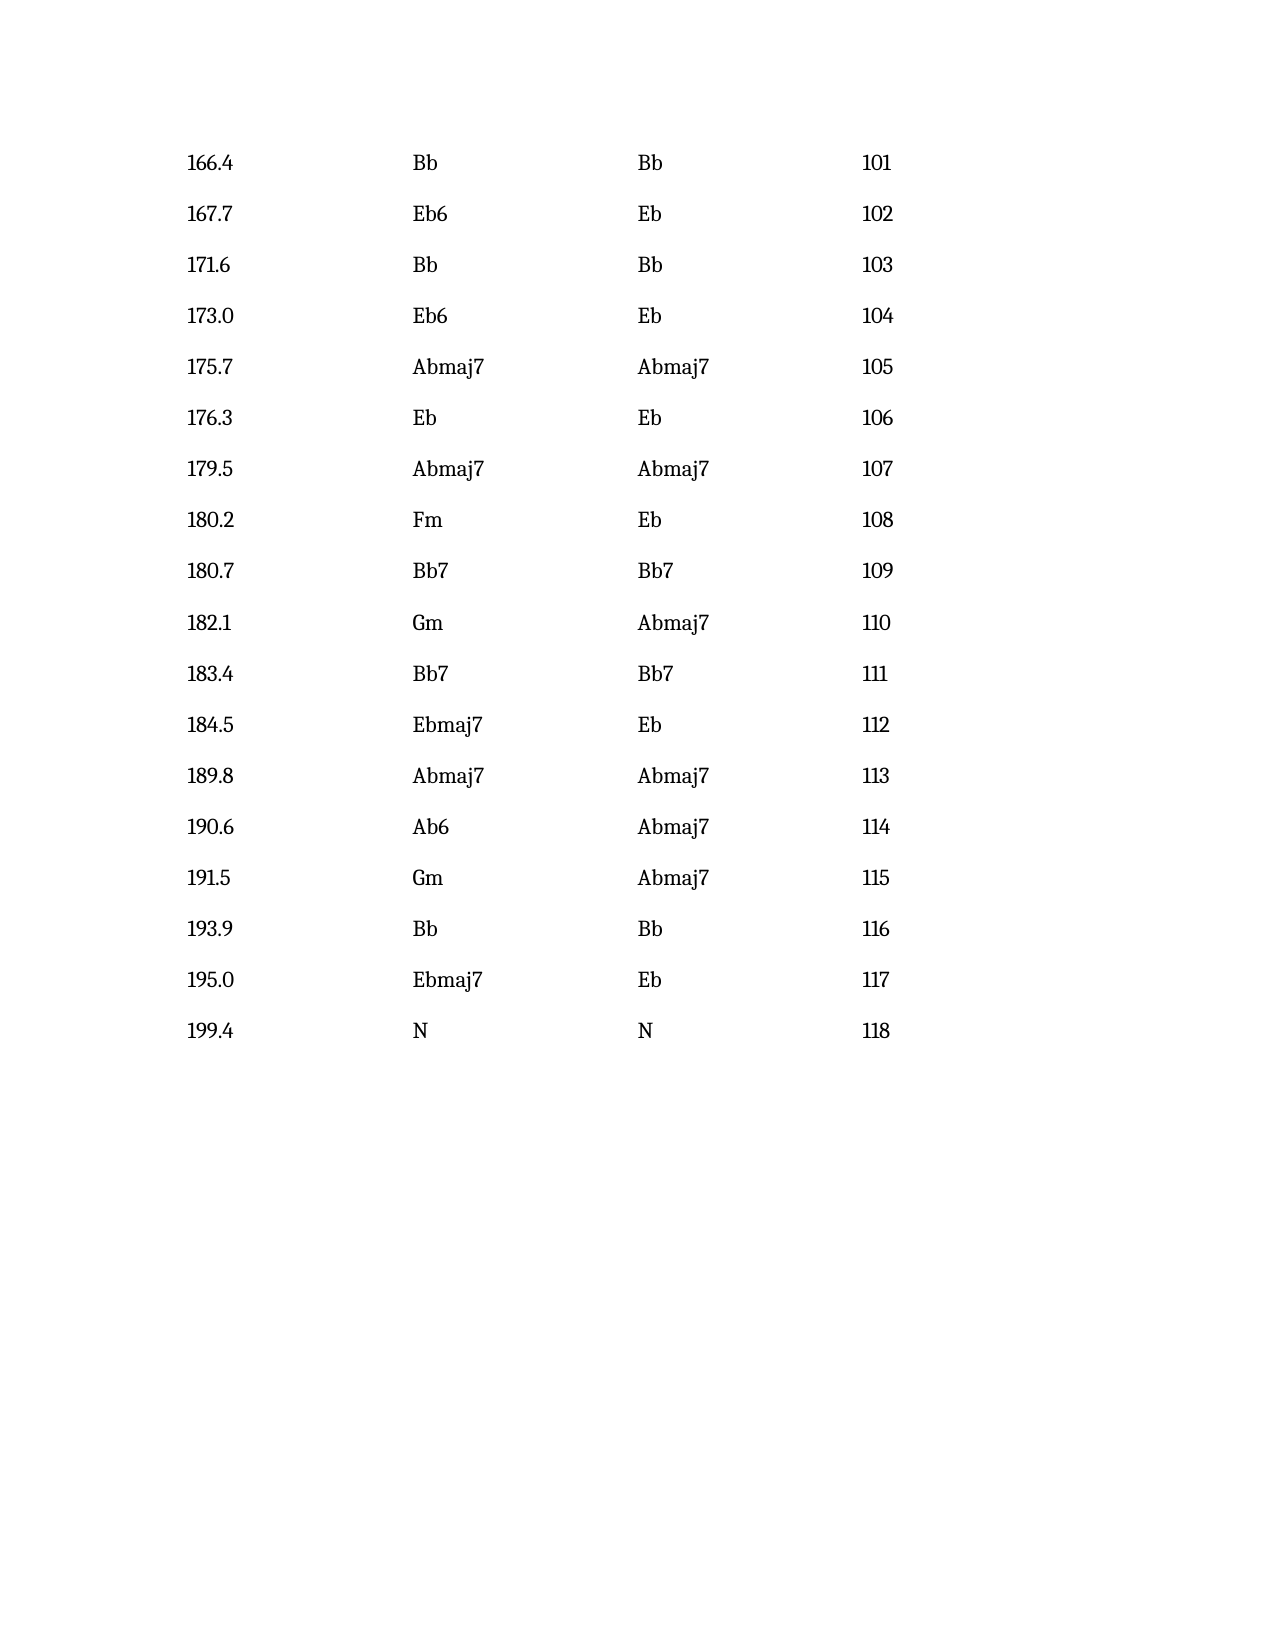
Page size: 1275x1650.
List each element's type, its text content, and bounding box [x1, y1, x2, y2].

table_cell Abmaj7 [626, 609, 851, 660]
table_cell Ebmaj7 [401, 967, 626, 1018]
table_cell 183.4 [176, 660, 401, 711]
table_cell 167.7 [176, 201, 401, 252]
table_cell 193.9 [176, 916, 401, 967]
table_cell Abmaj7 [626, 814, 851, 864]
table_cell Abmaj7 [401, 763, 626, 813]
table_cell Fm [401, 507, 626, 558]
table_cell Eb [626, 201, 851, 252]
table_cell Eb6 [401, 201, 626, 252]
table_cell 118 [851, 1018, 1076, 1069]
table_cell 112 [851, 711, 1076, 762]
table_cell 114 [851, 814, 1076, 864]
table_cell 111 [851, 660, 1076, 711]
table_cell 171.6 [176, 252, 401, 303]
table_cell 104 [851, 303, 1076, 354]
table_cell Bb [401, 150, 626, 201]
table_cell 173.0 [176, 303, 401, 354]
table_cell 166.4 [176, 150, 401, 201]
table_cell Bb [401, 252, 626, 303]
table_cell Eb [626, 711, 851, 762]
table_cell N [401, 1018, 626, 1069]
table_cell Ebmaj7 [401, 711, 626, 762]
table_cell Bb7 [401, 558, 626, 609]
table_cell Abmaj7 [626, 763, 851, 813]
table_cell Bb [626, 150, 851, 201]
table_cell 115 [851, 865, 1076, 916]
table_cell 107 [851, 456, 1076, 507]
table_cell 189.8 [176, 763, 401, 813]
table_cell Abmaj7 [401, 456, 626, 507]
table_cell 179.5 [176, 456, 401, 507]
table_cell 102 [851, 201, 1076, 252]
table_cell Bb7 [401, 660, 626, 711]
table_cell 103 [851, 252, 1076, 303]
table_cell 113 [851, 763, 1076, 813]
table_cell 184.5 [176, 711, 401, 762]
table_cell Bb7 [626, 558, 851, 609]
table_cell Abmaj7 [401, 354, 626, 405]
table_cell Ab6 [401, 814, 626, 864]
table_cell 108 [851, 507, 1076, 558]
table_cell 180.2 [176, 507, 401, 558]
table_cell 101 [851, 150, 1076, 201]
table_cell Eb [626, 303, 851, 354]
table_cell 175.7 [176, 354, 401, 405]
table_cell 199.4 [176, 1018, 401, 1069]
table_cell Gm [401, 609, 626, 660]
table_cell Eb [626, 967, 851, 1018]
table_cell 180.7 [176, 558, 401, 609]
table_cell 176.3 [176, 405, 401, 456]
table_cell Eb6 [401, 303, 626, 354]
table_cell N [626, 1018, 851, 1069]
table_cell Bb [626, 252, 851, 303]
table_cell 191.5 [176, 865, 401, 916]
table_cell Bb7 [626, 660, 851, 711]
table_cell 195.0 [176, 967, 401, 1018]
table_cell Abmaj7 [626, 456, 851, 507]
table_cell Bb [401, 916, 626, 967]
table_cell Gm [401, 865, 626, 916]
table_cell 110 [851, 609, 1076, 660]
table_cell 105 [851, 354, 1076, 405]
table_cell 117 [851, 967, 1076, 1018]
table_cell 190.6 [176, 814, 401, 864]
table_cell Abmaj7 [626, 354, 851, 405]
table_cell Abmaj7 [626, 865, 851, 916]
table_cell Eb [626, 507, 851, 558]
table_cell 182.1 [176, 609, 401, 660]
table_cell Eb [626, 405, 851, 456]
table_cell 109 [851, 558, 1076, 609]
table_cell Eb [401, 405, 626, 456]
table_cell Bb [626, 916, 851, 967]
table_cell 116 [851, 916, 1076, 967]
table_cell 106 [851, 405, 1076, 456]
